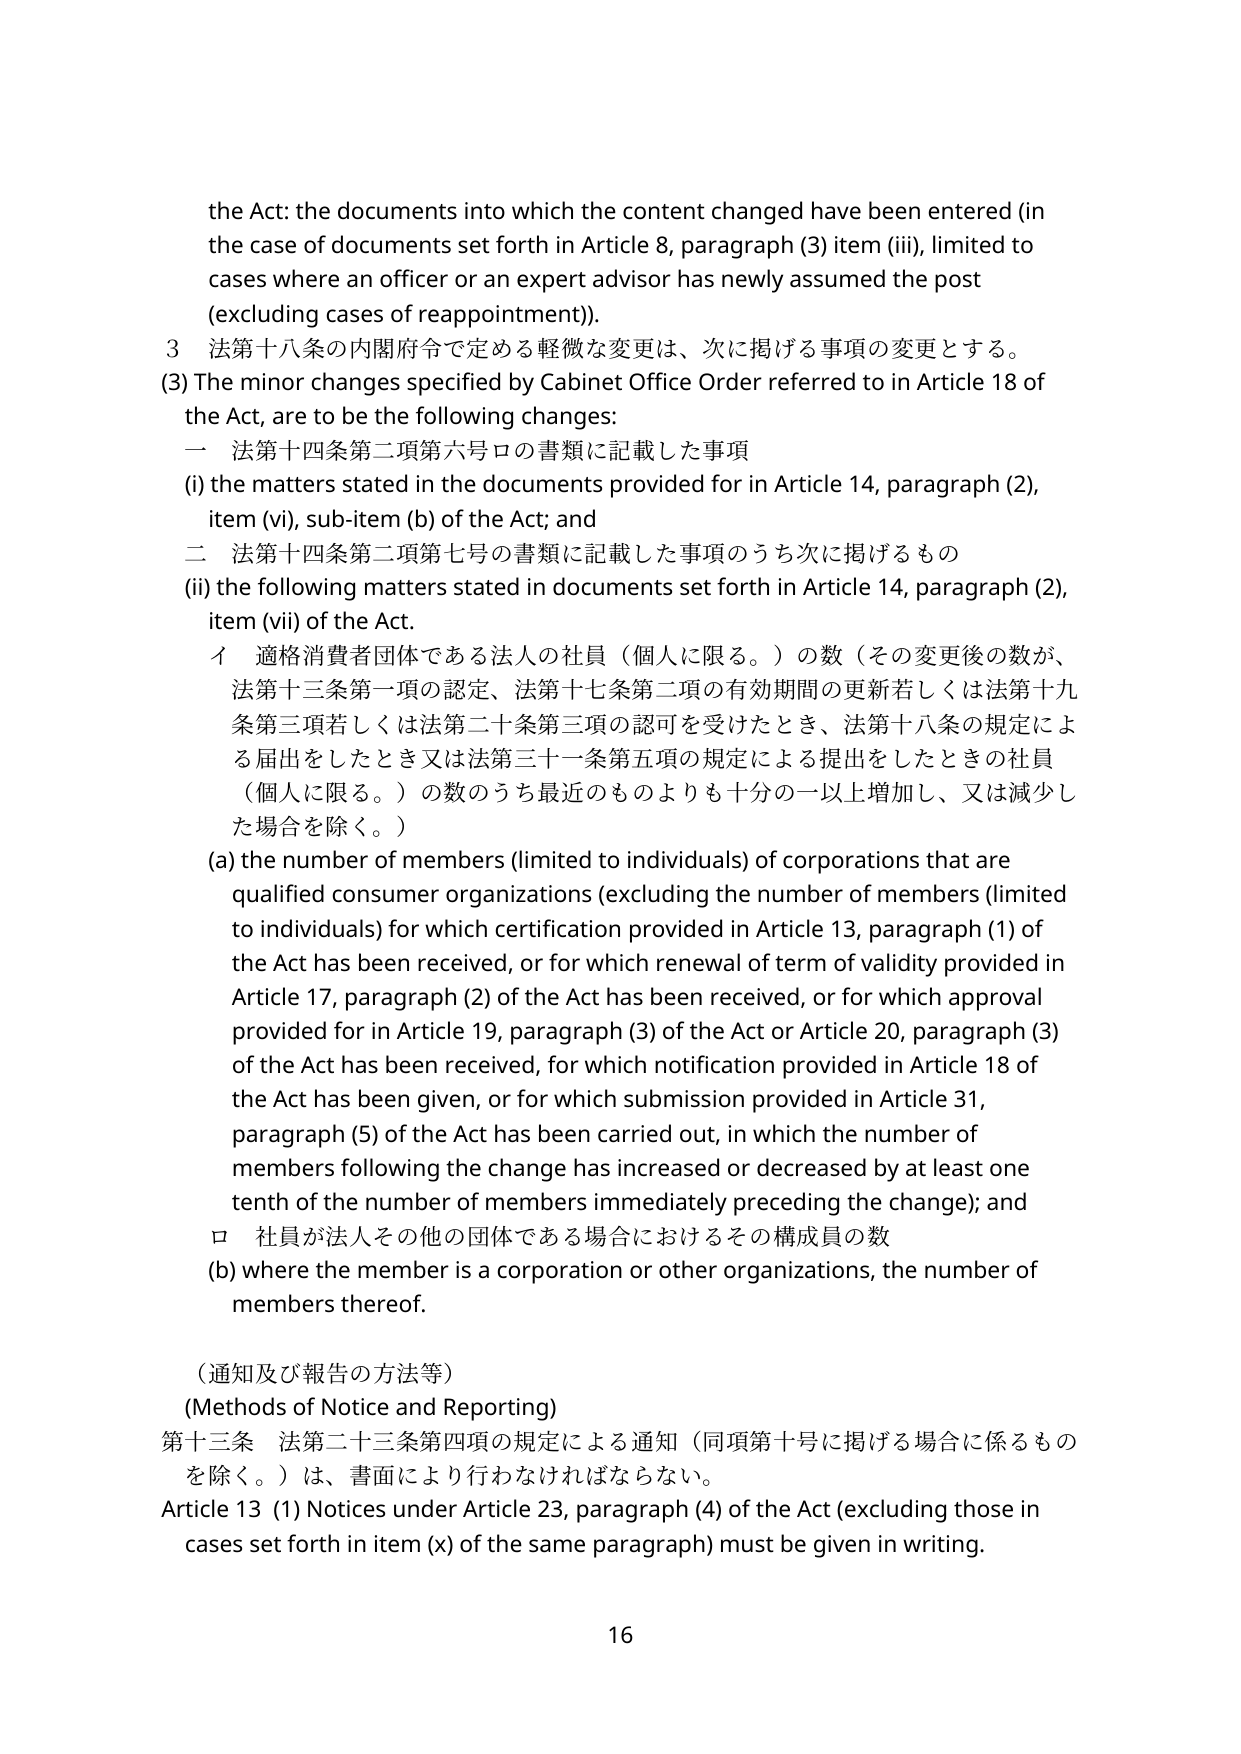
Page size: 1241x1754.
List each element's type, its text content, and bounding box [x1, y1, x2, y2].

text 二 法第十四条第二項第七号の書類に記載した事項のうち次に掲げるもの [184, 535, 1079, 569]
text ３ 法第十八条の内閣府令で定める軽微な変更は、次に掲げる事項の変更とする。 [161, 330, 1079, 364]
text (3) The minor changes specified by Cabinet Office Order referred to in Article 18 of the Act, are to be the following changes: [161, 364, 1079, 433]
text （通知及び報告の方法等） [184, 1355, 1079, 1389]
text (i) the matters stated in the documents provided for in Article 14, paragraph (2), item (vi), sub-item (b) of the Act; and [184, 467, 1079, 535]
text イ 適格消費者団体である法人の社員（個人に限る。）の数（その変更後の数が、法第十三条第一項の認定、法第十七条第二項の有効期間の更新若しくは法第十九条第三項若しくは法第二十条第三項の認可を受けたとき、法第十八条の規定による届出をしたとき又は法第三十一条第五項の規定による提出をしたときの社員（個人に限る。）の数のうち最近のものよりも十分の一以上増加し、又は減少した場合を除く。） [207, 638, 1079, 843]
text ロ 社員が法人その他の団体である場合におけるその構成員の数 [207, 1219, 1079, 1253]
text 一 法第十四条第二項第六号ロの書類に記載した事項 [184, 433, 1079, 467]
text (Methods of Notice and Reporting) [184, 1389, 1079, 1424]
text (a) the number of members (limited to individuals) of corporations that are qualified consumer organizations (excluding the number of members (limited to individuals) for which certification provided in Article 13, paragraph (1) of the Act has been received, or for which renewal of term of validity provided in Article 17, paragraph (2) of the Act has been received, or for which approval provided for in Article 19, paragraph (3) of the Act or Article 20, paragraph (3) of the Act has been received, for which notification provided in Article 18 of the Act has been given, or for which submission provided in Article 31, paragraph (5) of the Act has been carried out, in which the number of members following the change has increased or decreased by at least one tenth of the number of members immediately preceding the change); and [207, 843, 1079, 1219]
text 第十三条 法第二十三条第四項の規定による通知（同項第十号に掲げる場合に係るものを除く。）は、書面により行わなければならない。 [161, 1424, 1079, 1492]
text (b) where the member is a corporation or other organizations, the number of members thereof. [207, 1253, 1079, 1321]
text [184, 194, 1079, 330]
text (ii) the following matters stated in documents set forth in Article 14, paragraph (2), item (vii) of the Act. [184, 569, 1079, 638]
text Article 13 (1) Notices under Article 23, paragraph (4) of the Act (excluding those in cases set forth in item (x) of the same paragraph) must be given in writing. [161, 1492, 1079, 1560]
